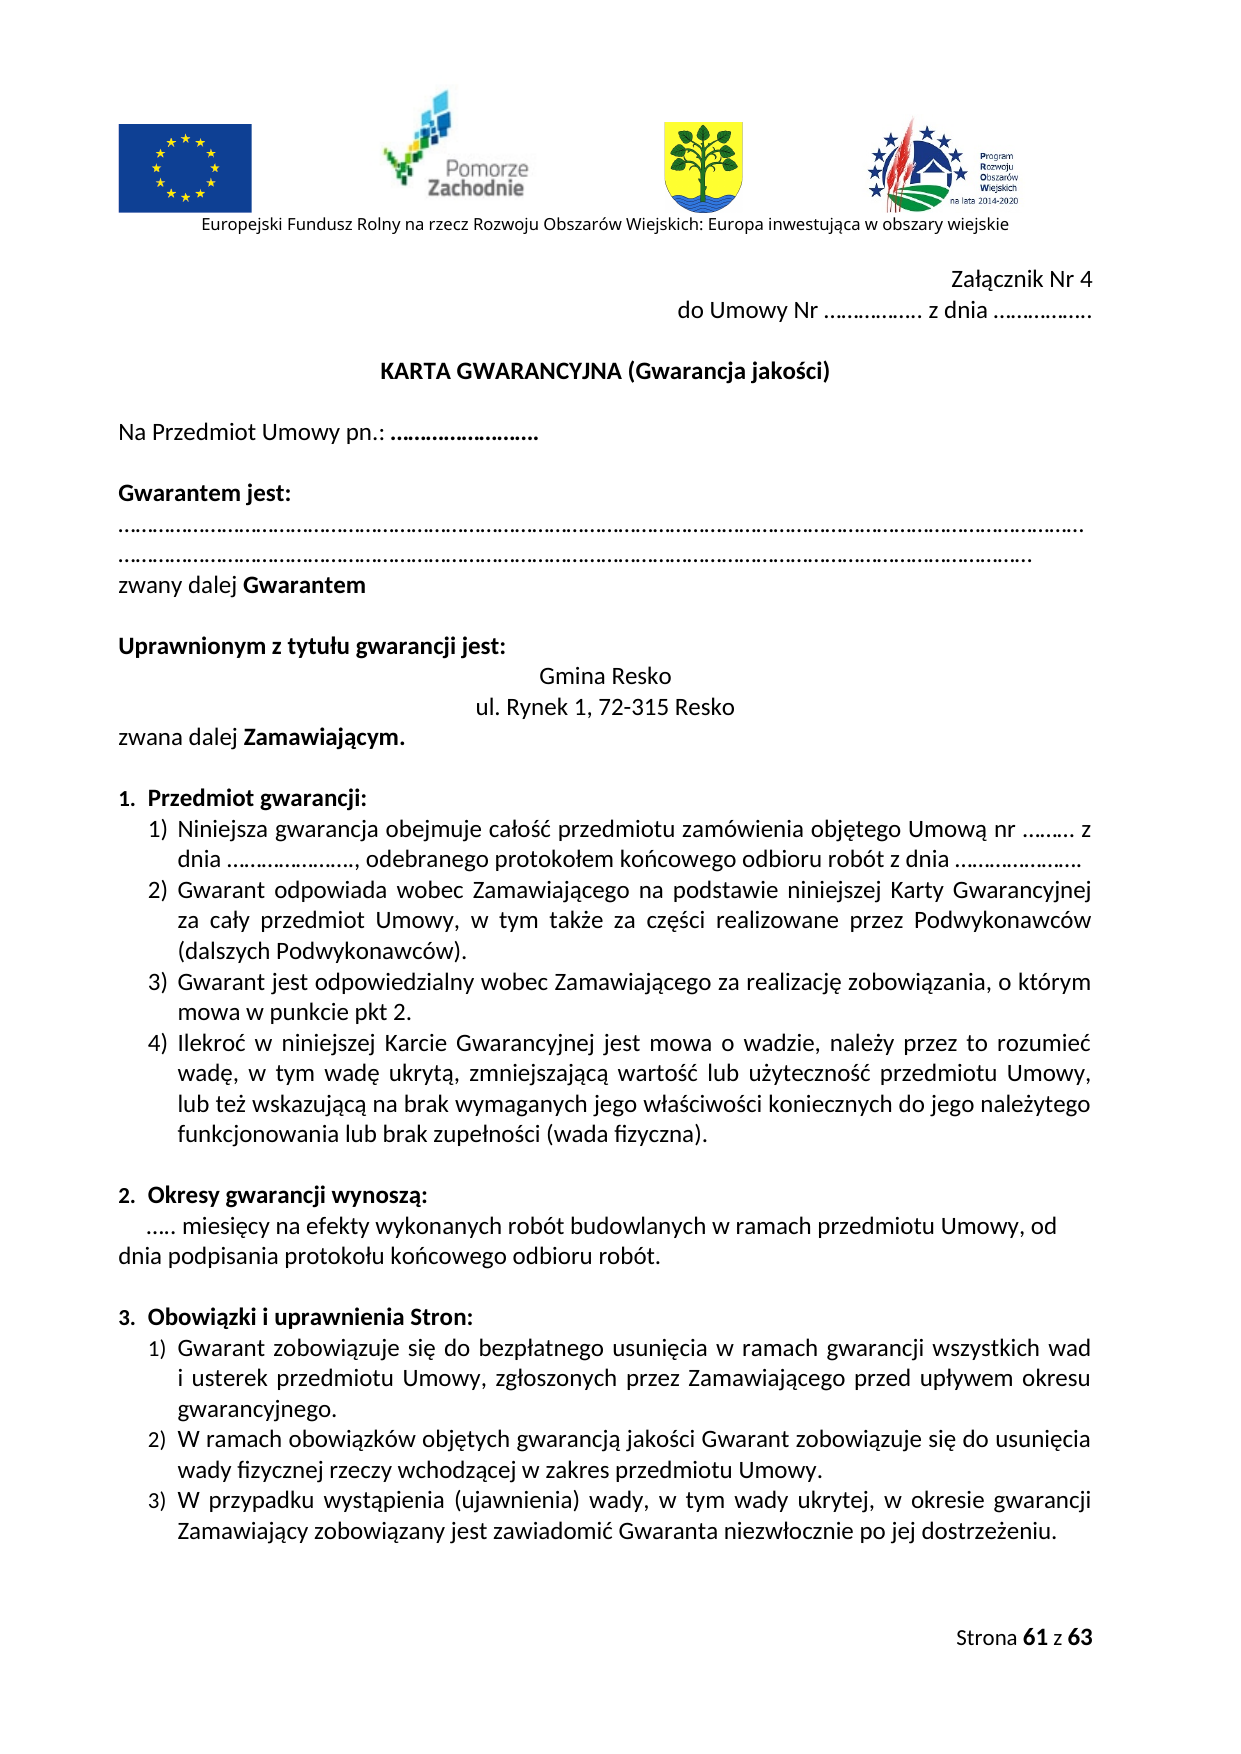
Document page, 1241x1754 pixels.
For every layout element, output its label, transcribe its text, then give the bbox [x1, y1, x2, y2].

text ………………………………………………………………………………………………………………………………………………………………………………………………………………………………………………………………………………………………… [118, 508, 1092, 569]
list Przedmiot gwarancji: [118, 782, 1092, 813]
list Gwarant odpowiada wobec Zamawiającego na podstawie niniejszej Karty Gwarancyjnej za cały przedmiot Umowy, w tym także za części realizowane przez Podwykonawców (dalszych Podwykonawców). [148, 874, 1092, 966]
text KARTA GWARANCYJNA (Gwarancja jakości) [118, 355, 1092, 386]
text Na Przedmiot Umowy pn.: ……………………. [118, 416, 1092, 447]
text Załącznik Nr 4 [118, 264, 1092, 294]
text Uprawnionym z tytułu gwarancji jest: [118, 630, 1092, 660]
list Niniejsza gwarancja obejmuje całość przedmiotu zamówienia objętego Umową nr ……… z dnia …………………., odebranego protokołem końcowego odbioru robót z dnia …………………. [148, 813, 1092, 874]
text zwana dalej Zamawiającym. [118, 721, 1092, 752]
text ….. miesięcy na efekty wykonanych robót budowlanych w ramach przedmiotu Umowy, od dnia podpisania protokołu końcowego odbioru robót. [118, 1210, 1092, 1271]
text do Umowy Nr …………….. z dnia …………….. [118, 294, 1092, 325]
text ul. Rynek 1, 72-315 Resko [118, 691, 1092, 721]
list W ramach obowiązków objętych gwarancją jakości Gwarant zobowiązuje się do usunięcia wady fizycznej rzeczy wchodzącej w zakres przedmiotu Umowy. [148, 1423, 1092, 1484]
picture [664, 122, 743, 213]
picture [369, 73, 543, 213]
list Gwarant jest odpowiedzialny wobec Zamawiającego za realizację zobowiązania, o którym mowa w punkcie pkt 2. [148, 966, 1092, 1027]
list Okresy gwarancji wynoszą: [118, 1179, 1092, 1210]
picture [118, 124, 252, 213]
list Gwarant zobowiązuje się do bezpłatnego usunięcia w ramach gwarancji wszystkich wad i usterek przedmiotu Umowy, zgłoszonych przez Zamawiającego przed upływem okresu gwarancyjnego. [148, 1332, 1092, 1423]
picture [861, 114, 1030, 213]
list W przypadku wystąpienia (ujawnienia) wady, w tym wady ukrytej, w okresie gwarancji Zamawiający zobowiązany jest zawiadomić Gwaranta niezwłocznie po jej dostrzeżeniu. [148, 1484, 1092, 1546]
list Obowiązki i uprawnienia Stron: [118, 1301, 1092, 1332]
list Ilekroć w niniejszej Karcie Gwarancyjnej jest mowa o wadzie, należy przez to rozumieć wadę, w tym wadę ukrytą, zmniejszającą wartość lub użyteczność przedmiotu Umowy, lub też wskazującą na brak wymaganych jego właściwości koniecznych do jego należytego funkcjonowania lub brak zupełności (wada fizyczna). [148, 1027, 1092, 1149]
text Gmina Resko [118, 660, 1092, 691]
text zwany dalej Gwarantem [118, 569, 1092, 599]
text Gwarantem jest: [118, 477, 1092, 508]
